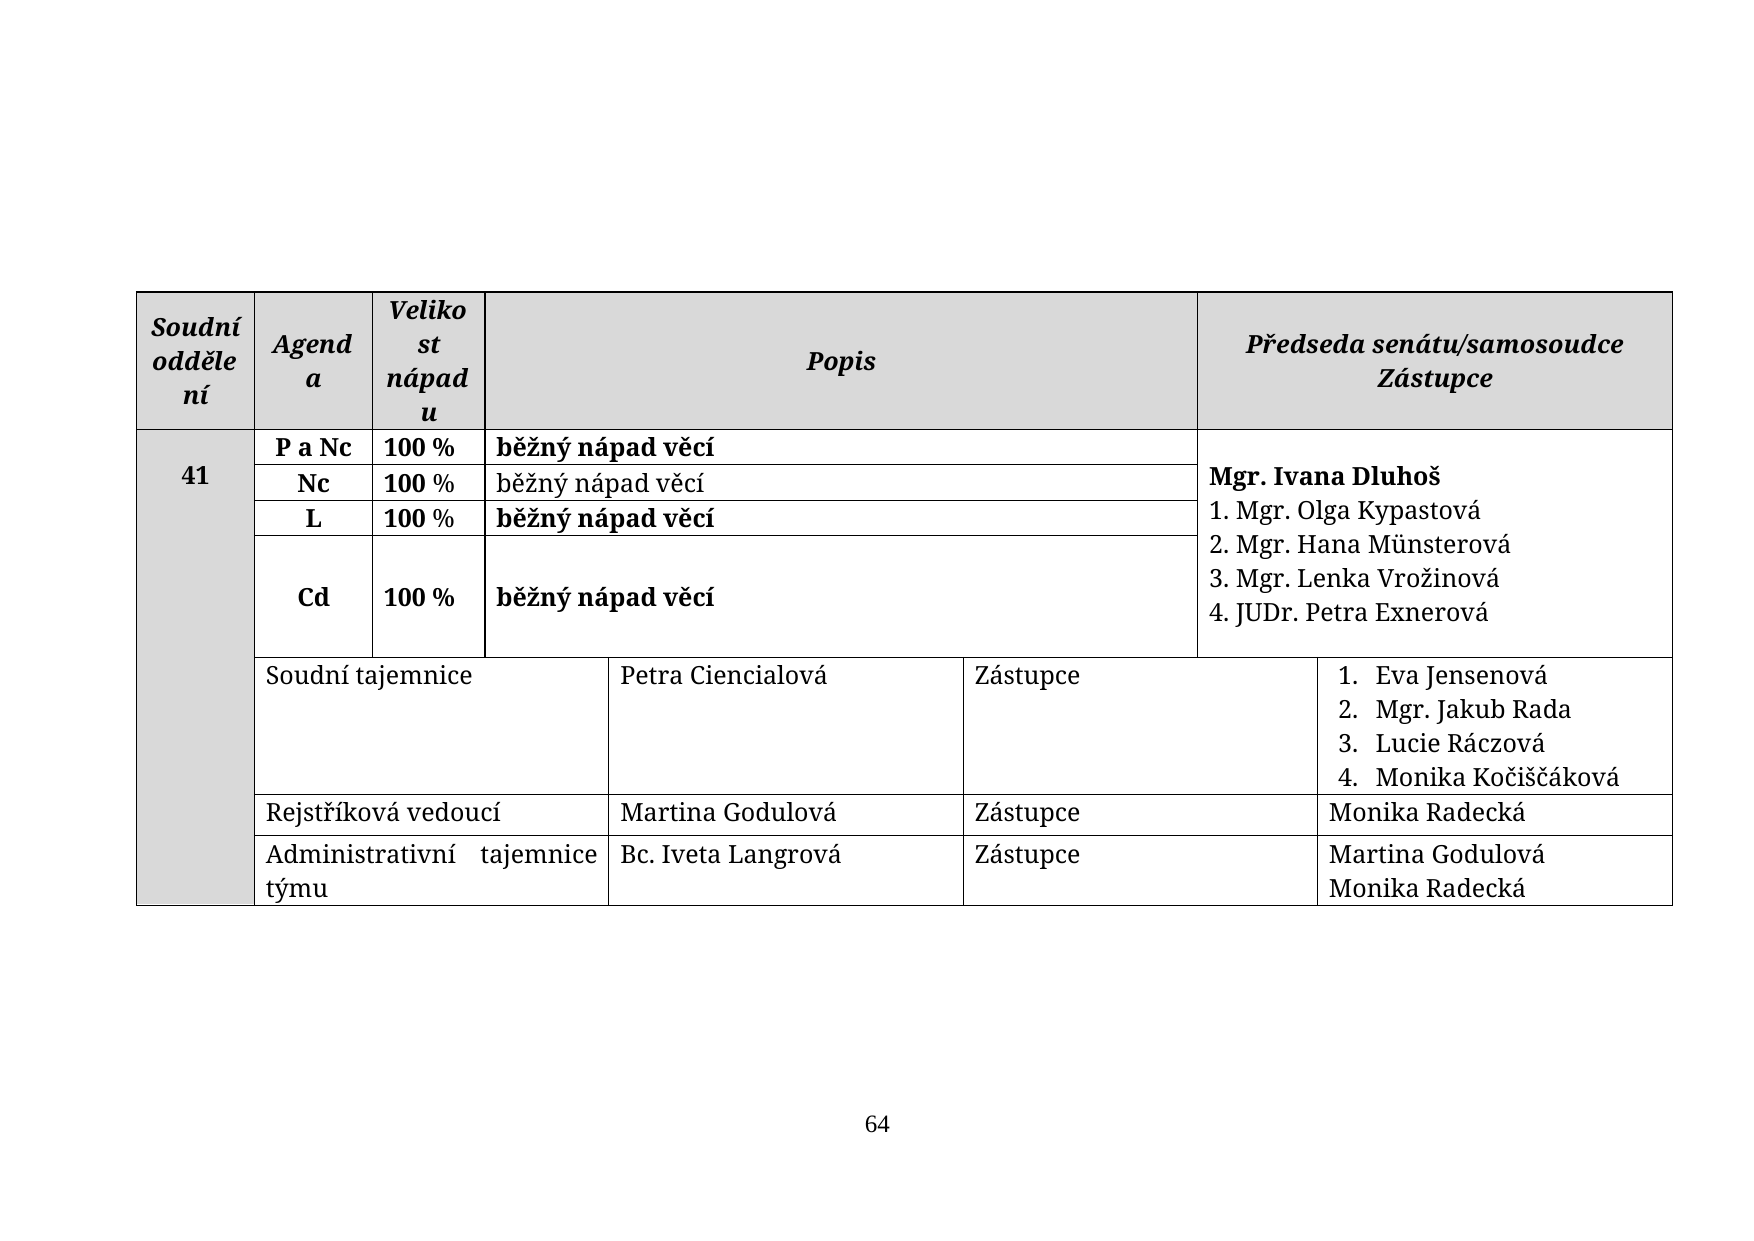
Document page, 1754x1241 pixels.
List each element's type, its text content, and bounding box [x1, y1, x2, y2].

table_cell 41 [137, 430, 254, 904]
table_cell Zástupce [964, 836, 1317, 904]
table_cell Monika Radecká [1318, 795, 1672, 835]
table_cell Zástupce [964, 658, 1317, 794]
table_cell 100 % [373, 501, 484, 535]
table_cell 100 % [373, 430, 484, 464]
table_cell Soudní tajemnice [255, 658, 608, 794]
table_cell Petra Ciencialová [609, 658, 963, 794]
table_cell Administrativní tajemnice týmu [255, 836, 608, 904]
table_header Popis [486, 293, 1197, 429]
table_cell běžný nápad věcí [486, 430, 1197, 464]
table_cell Mgr. Ivana Dluhoš 1. Mgr. Olga Kypastová 2. Mgr. Hana Münsterová 3. Mgr. Lenka Vrožinová 4. JUDr. Petra Exnerová [1198, 430, 1672, 657]
table_header Předseda senátu/samosoudce Zástupce [1198, 293, 1672, 429]
table_cell běžný nápad věcí [486, 501, 1197, 535]
table_header Soudní oddělení [137, 293, 254, 429]
table_cell běžný nápad věcí [486, 465, 1197, 499]
table_cell P a Nc [255, 430, 372, 464]
table_cell Eva Jensenová Mgr. Jakub Rada Lucie Ráczová Monika Kočiščáková [1318, 658, 1672, 794]
table_cell L [255, 501, 372, 535]
table_header Agenda [255, 293, 372, 429]
table_cell Nc [255, 465, 372, 499]
table_cell Martina Godulová [609, 795, 963, 835]
table_cell Bc. Iveta Langrová [609, 836, 963, 904]
table_cell 100 % [373, 536, 484, 657]
table_cell běžný nápad věcí [486, 536, 1197, 657]
table_cell Zástupce [964, 795, 1317, 835]
table_cell Martina Godulová Monika Radecká [1318, 836, 1672, 904]
table_cell 100 % [373, 465, 484, 499]
table_header Velikost nápadu [373, 293, 484, 429]
table_cell Cd [255, 536, 372, 657]
table_cell Rejstříková vedoucí [255, 795, 608, 835]
